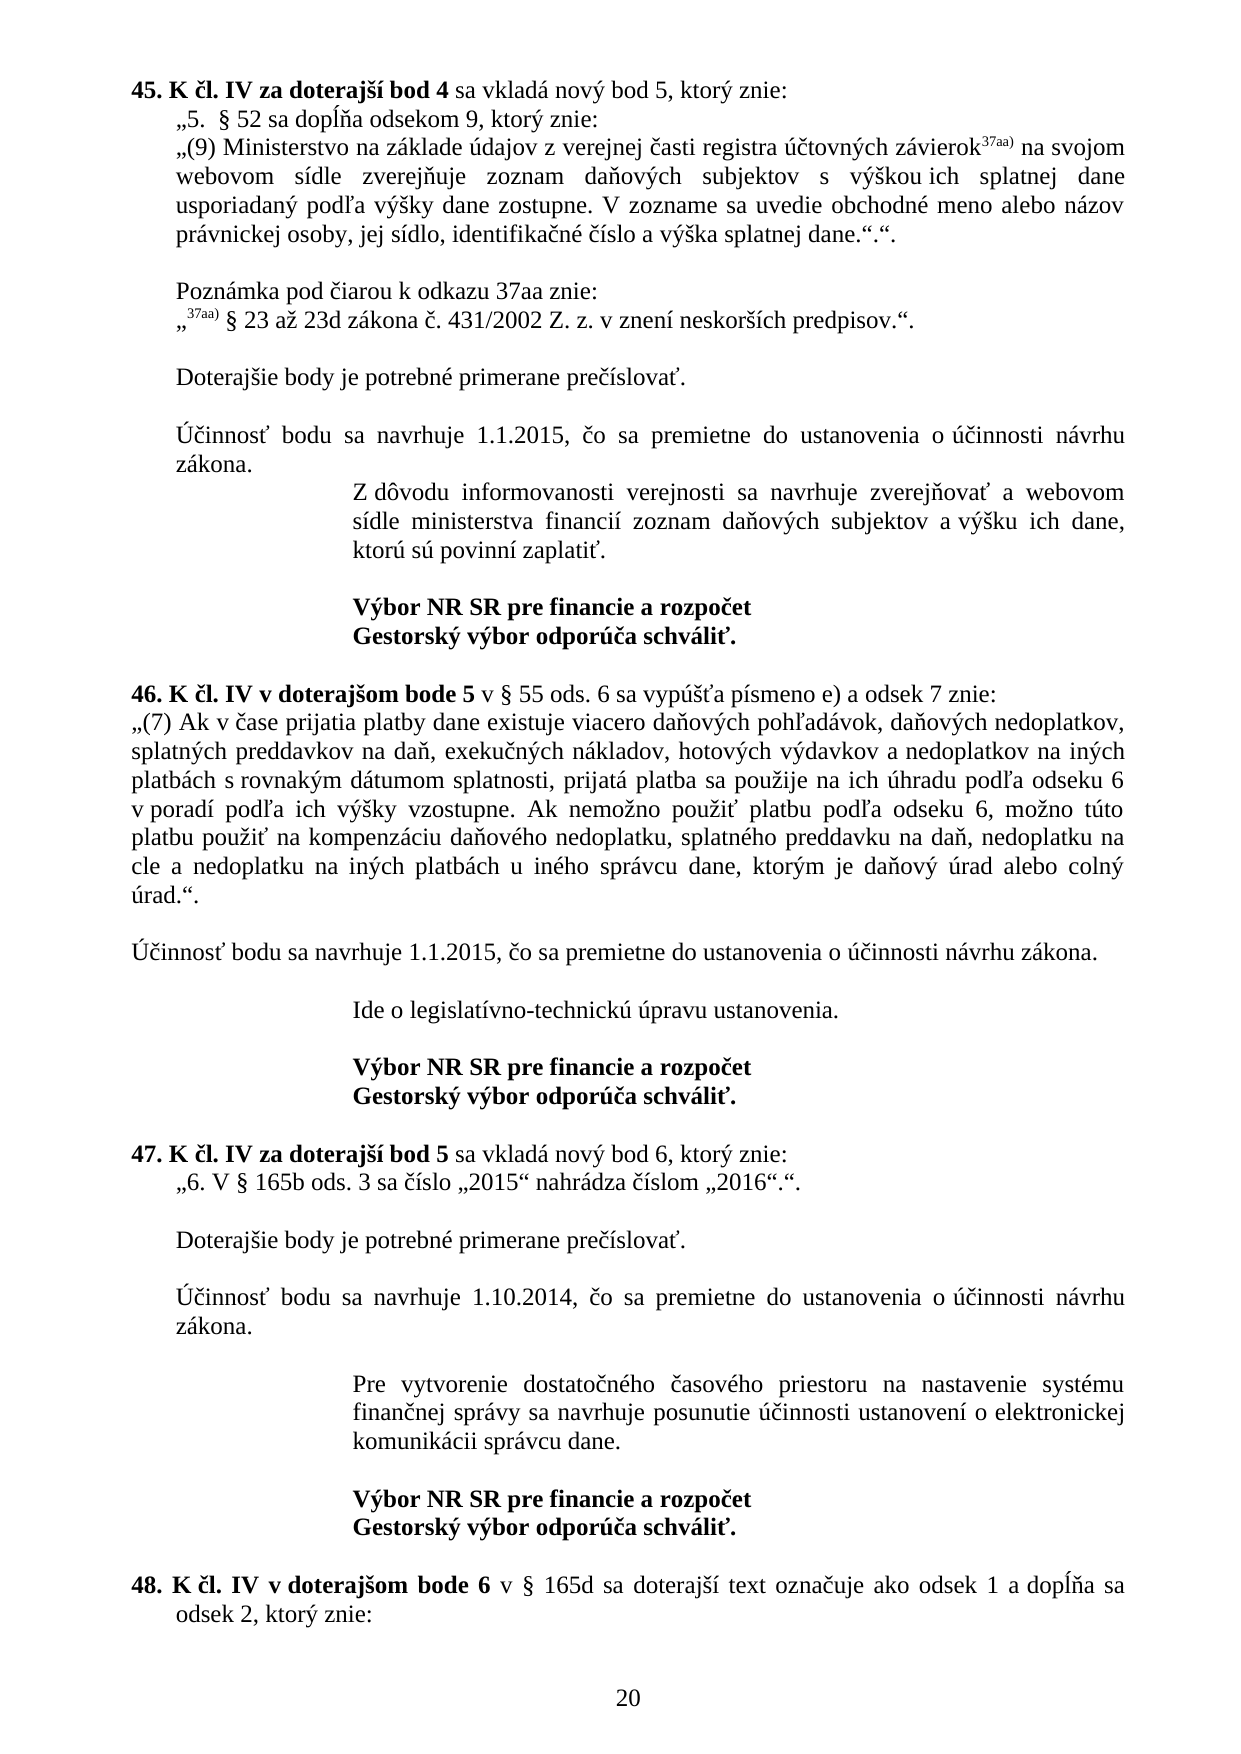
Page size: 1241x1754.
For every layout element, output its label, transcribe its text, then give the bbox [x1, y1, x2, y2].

text 48. K čl. IV v doterajšom bode 6 v § 165d sa doterajší text označuje ako odsek 1 a dopĺňa sa odsek 2, ktorý znie: [131, 1570, 1125, 1627]
text „37aa) § 23 až 23d zákona č. 431/2002 Z. z. v znení neskorších predpisov.“. [131, 305, 1125, 334]
text Ide o legislatívno-technickú úpravu ustanovenia. [279, 995, 1125, 1024]
text Výbor NR SR pre financie a rozpočet [279, 592, 1125, 621]
text „5. § 52 sa dopĺňa odsekom 9, ktorý znie: [131, 104, 1125, 132]
text Gestorský výbor odporúča schváliť. [279, 1081, 1125, 1110]
text 47. K čl. IV za doterajší bod 5 sa vkladá nový bod 6, ktorý znie: [131, 1139, 1125, 1167]
text Výbor NR SR pre financie a rozpočet [279, 1484, 1125, 1512]
text Účinnosť bodu sa navrhuje 1.10.2014, čo sa premietne do ustanovenia o účinnosti návrhu zákona. [176, 1282, 1125, 1340]
text „6. V § 165b ods. 3 sa číslo „2015“ nahrádza číslom „2016“.“. [131, 1167, 1125, 1196]
text „(7) Ak v čase prijatia platby dane existuje viacero daňových pohľadávok, daňových nedoplatkov, splatných preddavkov na daň, exekučných nákladov, hotových výdavkov a nedoplatkov na iných platbách s rovnakým dátumom splatnosti, prijatá platba sa použije na ich úhradu podľa odseku 6 v poradí podľa ich výšky vzostupne. Ak nemožno použiť platbu podľa odseku 6, možno túto platbu použiť na kompenzáciu daňového nedoplatku, splatného preddavku na daň, nedoplatku na cle a nedoplatku na iných platbách u iného správcu dane, ktorým je daňový úrad alebo colný úrad.“. [131, 707, 1125, 909]
text Doterajšie body je potrebné primerane prečíslovať. [131, 1225, 1125, 1254]
text Poznámka pod čiarou k odkazu 37aa znie: [131, 276, 1125, 305]
text Účinnosť bodu sa navrhuje 1.1.2015, čo sa premietne do ustanovenia o účinnosti návrhu zákona. [176, 420, 1125, 477]
text 46. K čl. IV v doterajšom bode 5 v § 55 ods. 6 sa vypúšťa písmeno e) a odsek 7 znie: [131, 679, 1125, 707]
text Účinnosť bodu sa navrhuje 1.1.2015, čo sa premietne do ustanovenia o účinnosti návrhu zákona. [131, 937, 1125, 966]
text „(9) Ministerstvo na základe údajov z verejnej časti registra účtovných závierok37aa) na svojom webovom sídle zverejňuje zoznam daňových subjektov s výškou ich splatnej dane usporiadaný podľa výšky dane zostupne. V zozname sa uvedie obchodné meno alebo názov právnickej osoby, jej sídlo, identifikačné číslo a výška splatnej dane.“.“. [176, 132, 1125, 247]
text Výbor NR SR pre financie a rozpočet [279, 1052, 1125, 1081]
text Gestorský výbor odporúča schváliť. [279, 1512, 1125, 1541]
text Gestorský výbor odporúča schváliť. [279, 621, 1125, 650]
text 45. K čl. IV za doterajší bod 4 sa vkladá nový bod 5, ktorý znie: [131, 75, 1125, 104]
text Pre vytvorenie dostatočného časového priestoru na nastavenie systému finančnej správy sa navrhuje posunutie účinnosti ustanovení o elektronickej komunikácii správcu dane. [352, 1369, 1125, 1455]
text Doterajšie body je potrebné primerane prečíslovať. [131, 362, 1125, 391]
text Z dôvodu informovanosti verejnosti sa navrhuje zverejňovať a webovom sídle ministerstva financií zoznam daňových subjektov a výšku ich dane, ktorú sú povinní zaplatiť. [352, 477, 1125, 564]
